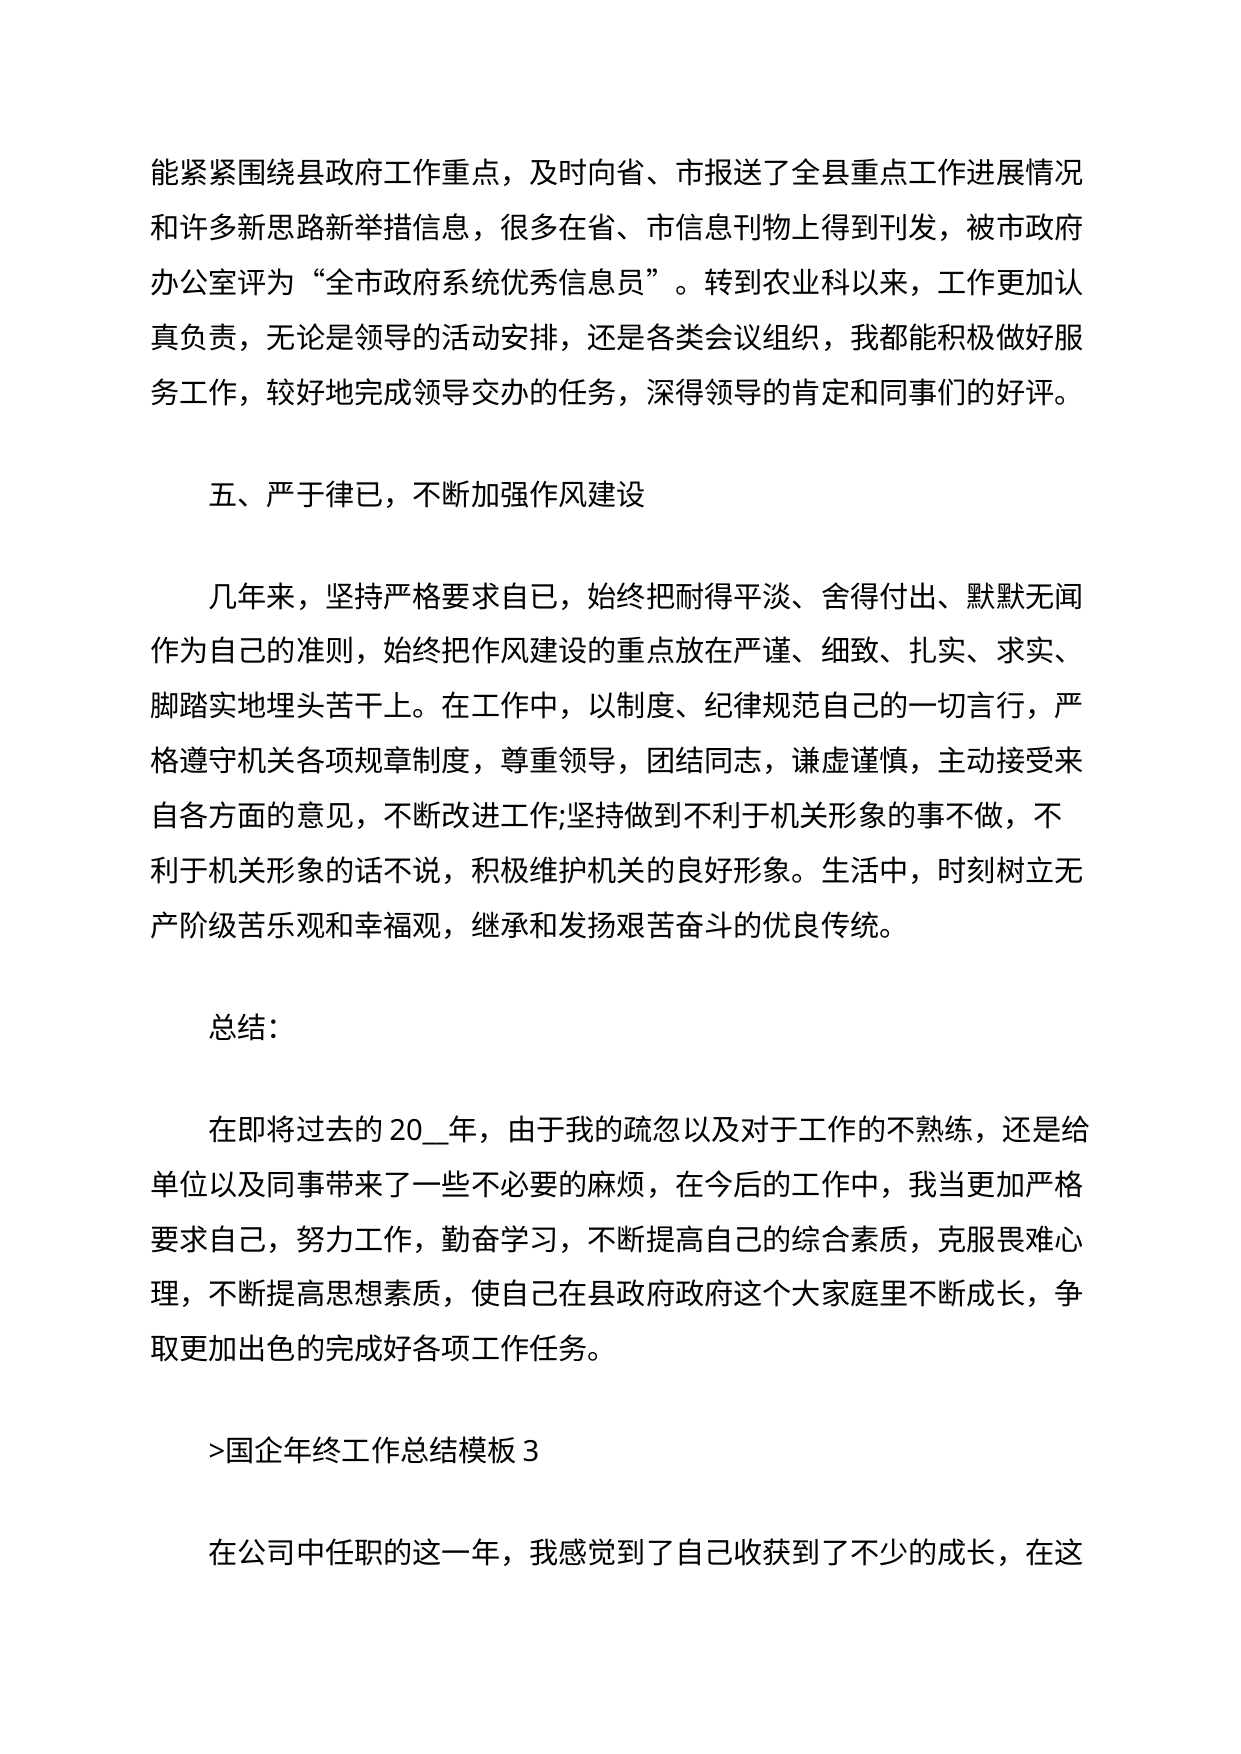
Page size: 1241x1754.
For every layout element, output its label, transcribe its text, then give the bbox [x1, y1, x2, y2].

text 总结： [150, 1004, 1090, 1047]
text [150, 1529, 1090, 1572]
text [150, 150, 1090, 412]
text 几年来，坚持严格要求自已，始终把耐得平淡、舍得付出、默默无闻作为自己的准则，始终把作风建设的重点放在严谨、细致、扎实、求实、脚踏实地埋头苦干上。在工作中，以制度、纪律规范自己的一切言行，严格遵守机关各项规章制度，尊重领导，团结同志，谦虚谨慎，主动接受来自各方面的意见，不断改进工作;坚持做到不利于机关形象的事不做，不利于机关形象的话不说，积极维护机关的良好形象。生活中，时刻树立无产阶级苦乐观和幸福观，继承和发扬艰苦奋斗的优良传统。 [150, 573, 1090, 945]
text >国企年终工作总结模板3 [150, 1428, 1090, 1470]
text 五、严于律已，不断加强作风建设 [150, 471, 1090, 514]
text 在即将过去的20__年，由于我的疏忽以及对于工作的不熟练，还是给单位以及同事带来了一些不必要的麻烦，在今后的工作中，我当更加严格要求自己，努力工作，勤奋学习，不断提高自己的综合素质，克服畏难心理，不断提高思想素质，使自己在县政府政府这个大家庭里不断成长，争取更加出色的完成好各项工作任务。 [150, 1106, 1090, 1368]
